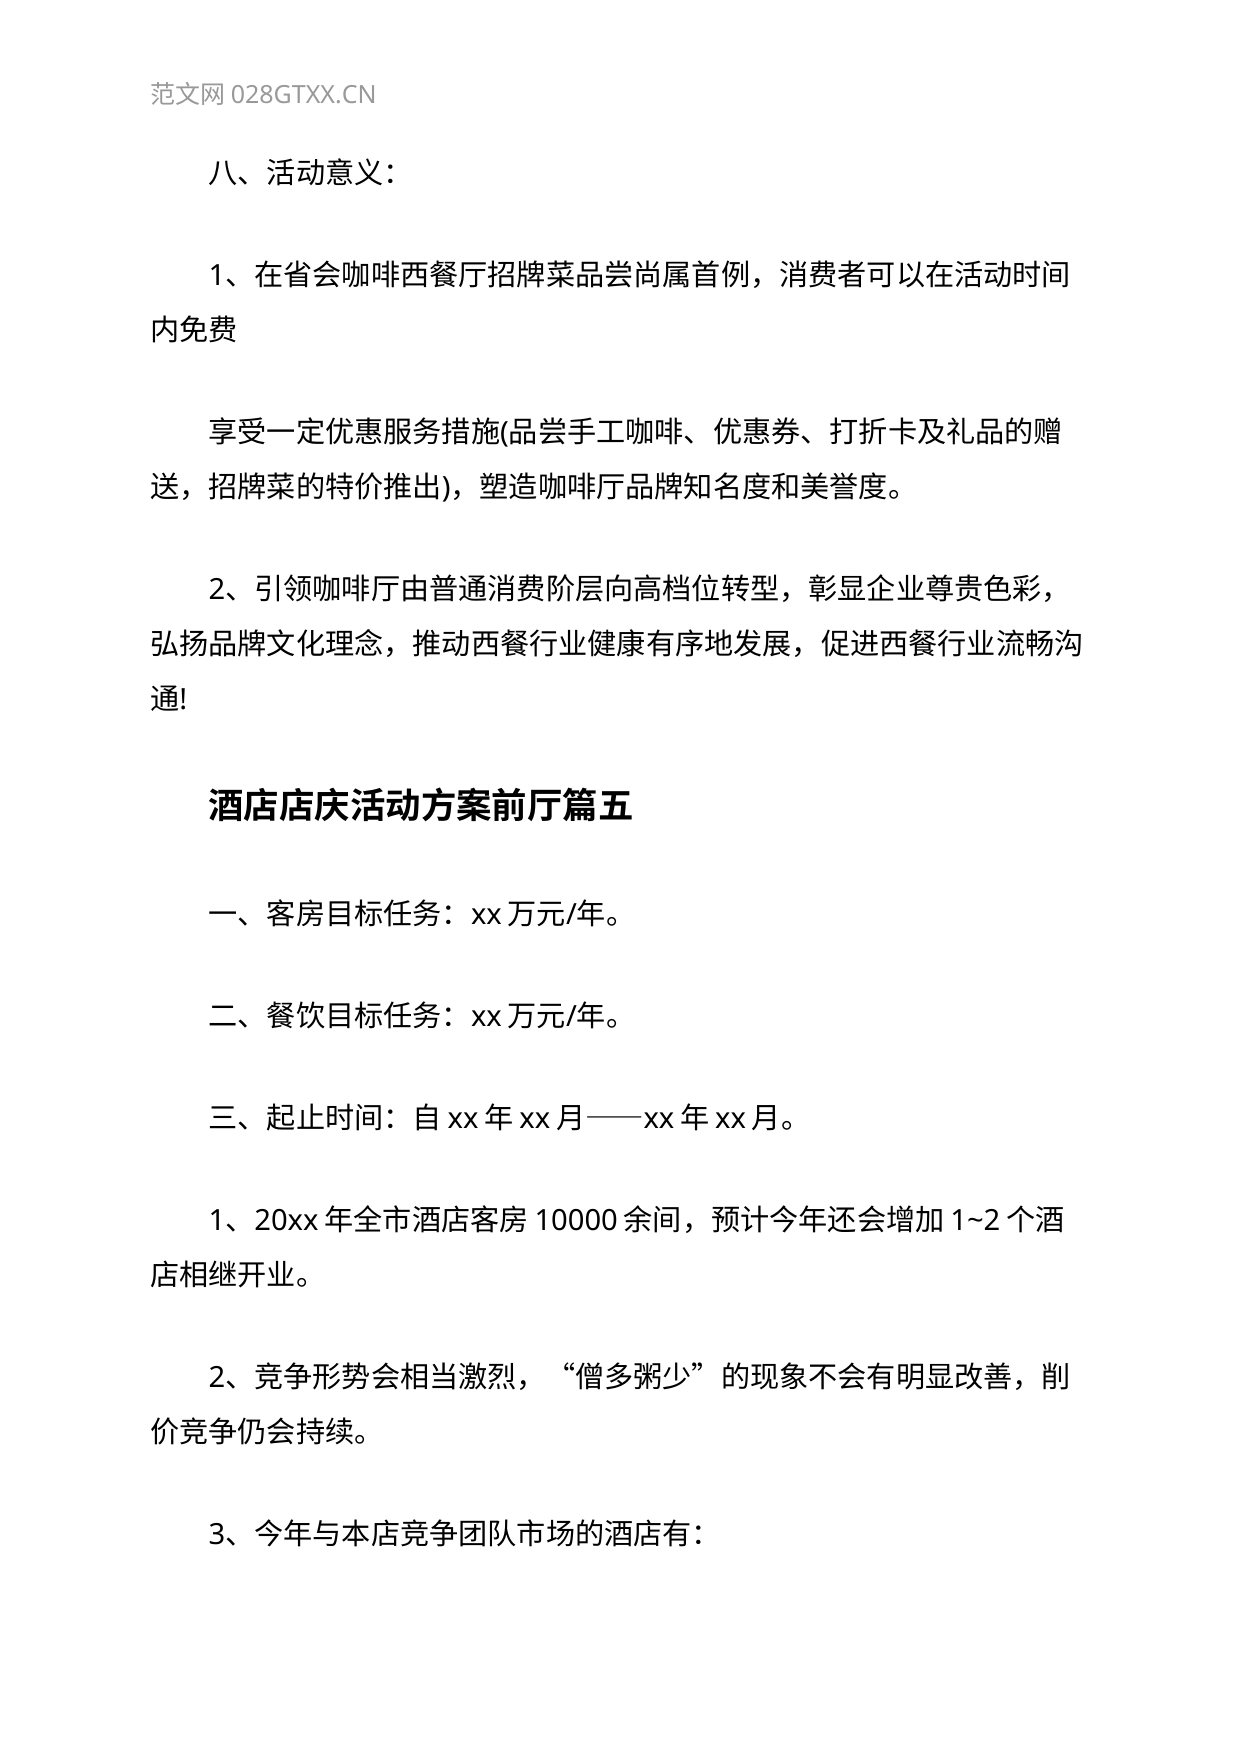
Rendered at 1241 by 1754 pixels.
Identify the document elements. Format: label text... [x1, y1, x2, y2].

text 享受一定优惠服务措施(品尝手工咖啡、优惠券、打折卡及礼品的赠送，招牌菜的特价推出)，塑造咖啡厅品牌知名度和美誉度。 [150, 408, 1090, 506]
text 三、起止时间：自xx年xx月——xx年xx月。 [150, 1095, 1090, 1137]
text 二、餐饮目标任务：xx万元/年。 [150, 993, 1090, 1035]
text 3、今年与本店竞争团队市场的酒店有： [150, 1510, 1090, 1553]
text 2、竞争形势会相当激烈，“僧多粥少”的现象不会有明显改善，削价竞争仍会持续。 [150, 1353, 1090, 1451]
text 2、引领咖啡厅由普通消费阶层向高档位转型，彰显企业尊贵色彩，弘扬品牌文化理念，推动西餐行业健康有序地发展，促进西餐行业流畅沟通! [150, 566, 1090, 718]
text 1、在省会咖啡西餐厅招牌菜品尝尚属首例，消费者可以在活动时间内免费 [150, 252, 1090, 349]
text 八、活动意义： [150, 150, 1090, 192]
text 酒店店庆活动方案前厅篇五 [150, 777, 1090, 829]
text 1、20xx年全市酒店客房10000余间，预计今年还会增加1~2个酒店相继开业。 [150, 1197, 1090, 1294]
text 一、客房目标任务：xx万元/年。 [150, 891, 1090, 933]
